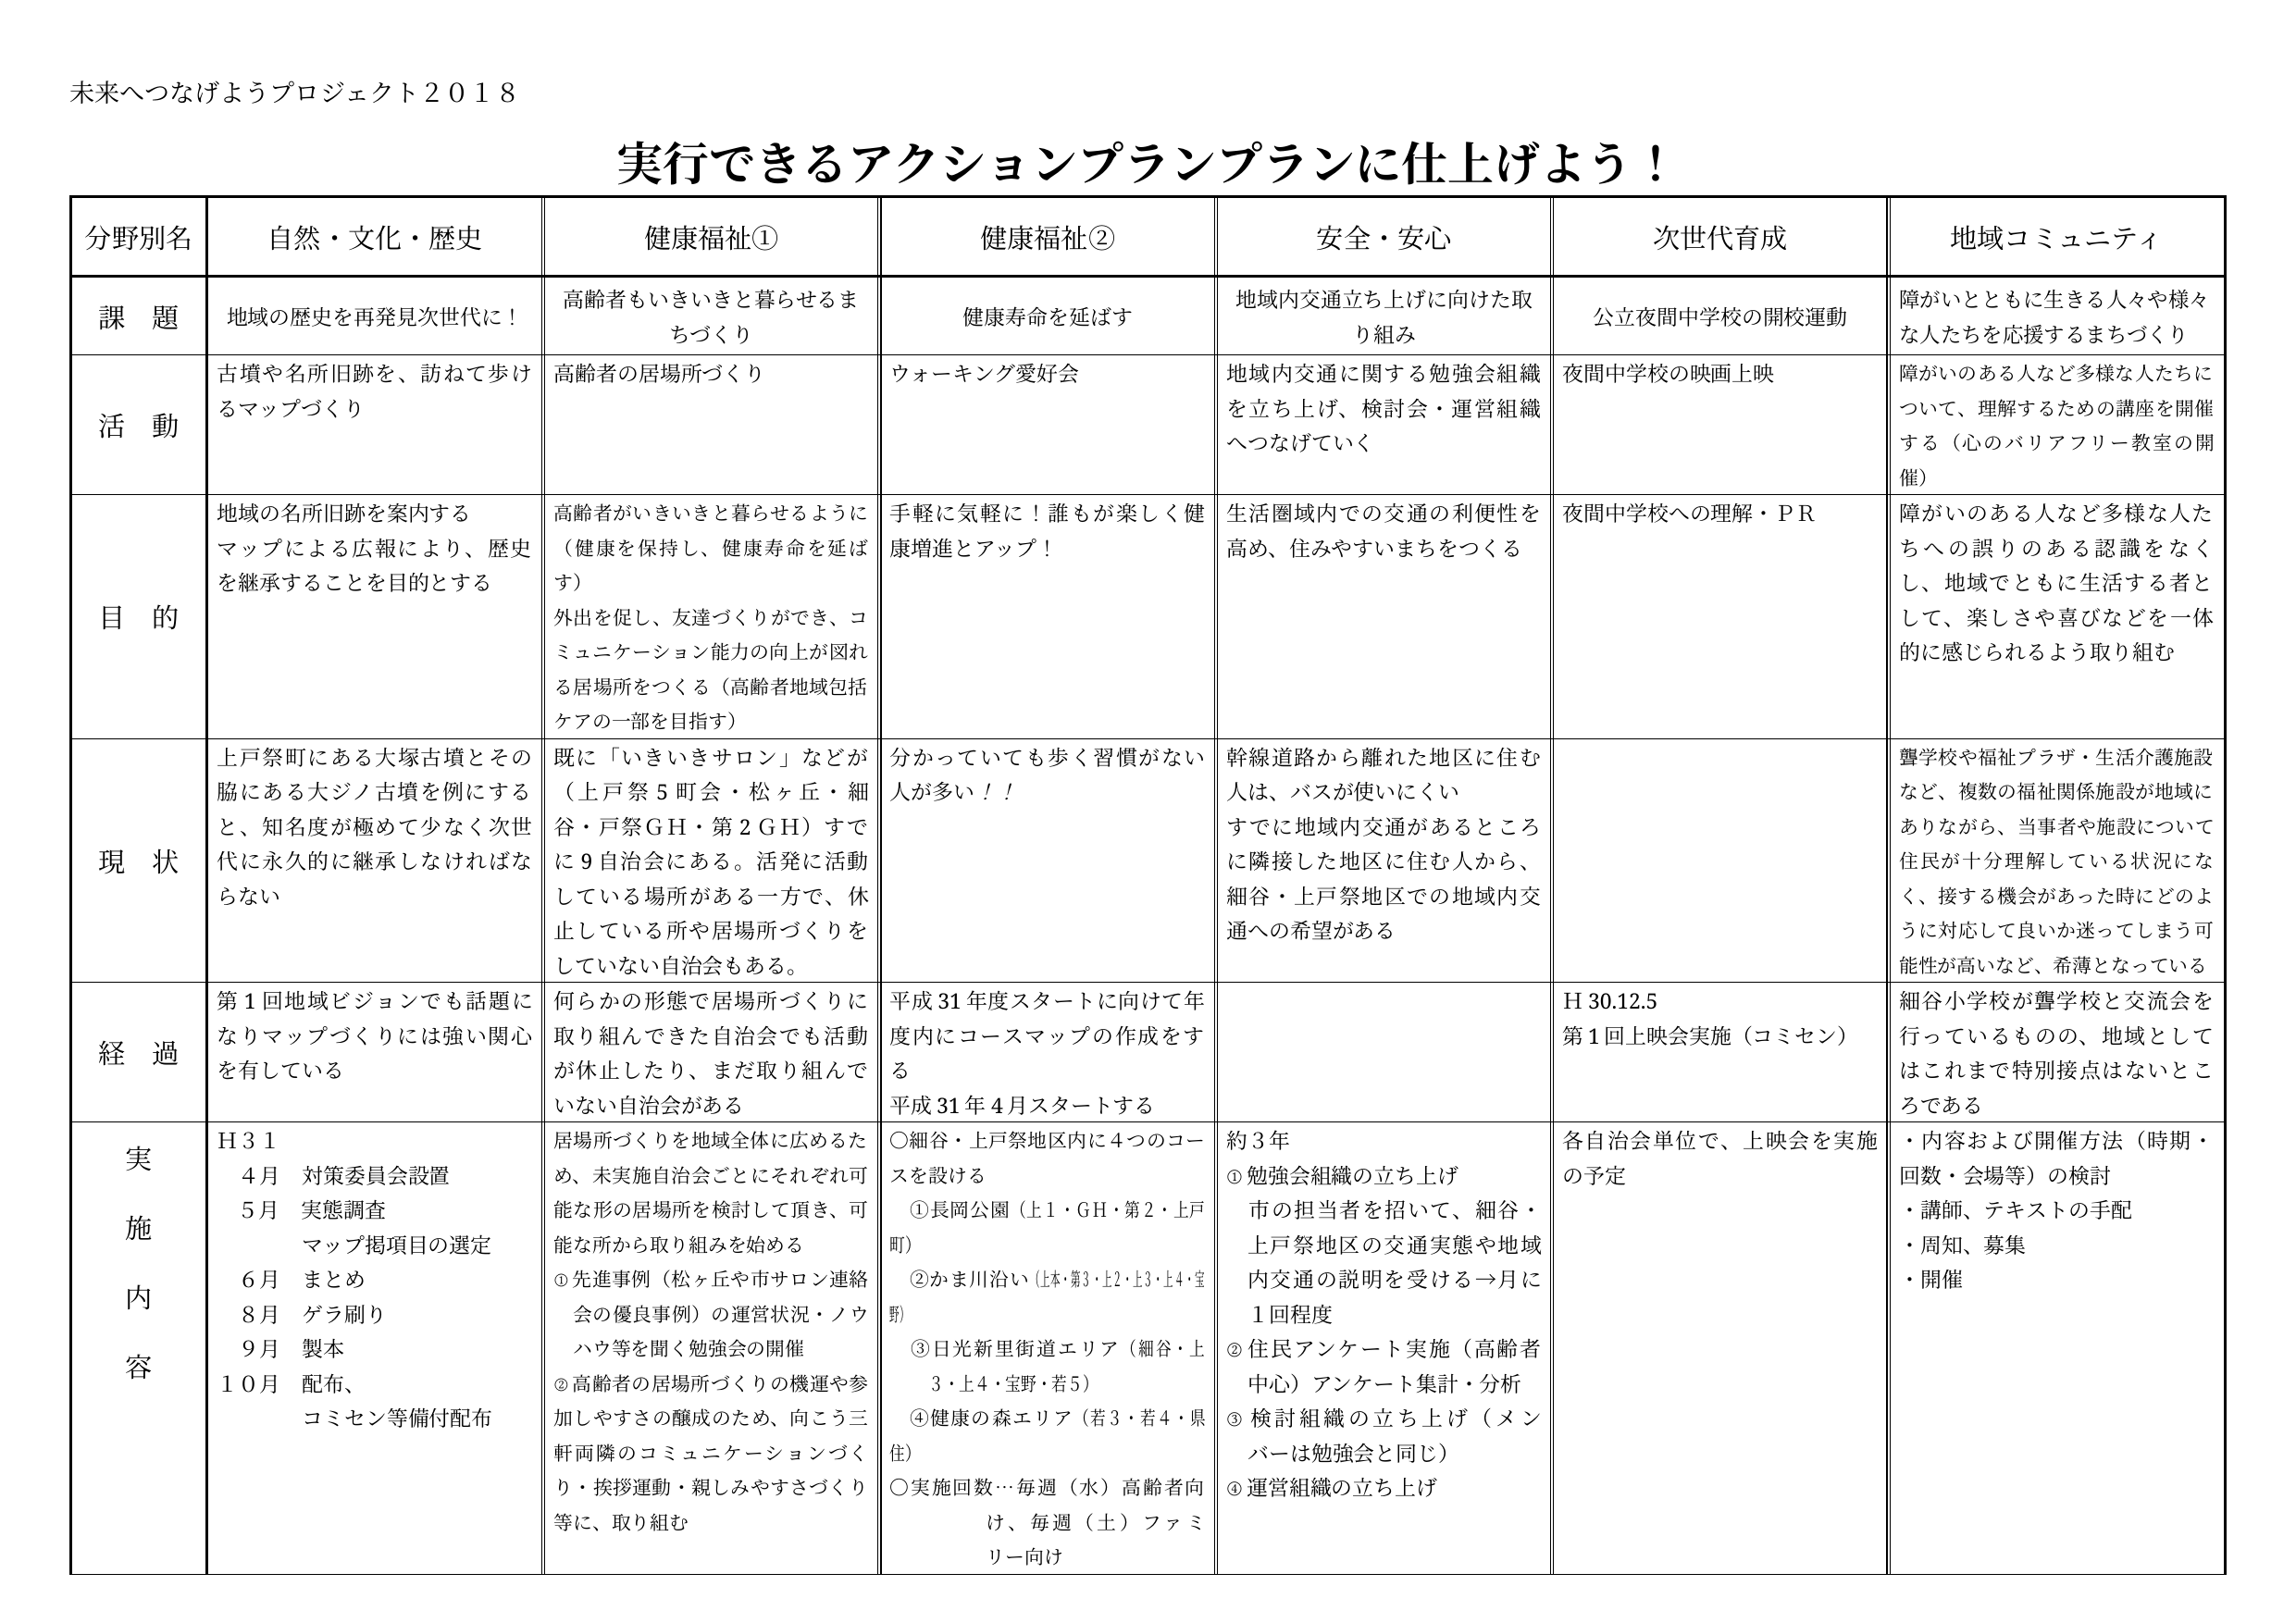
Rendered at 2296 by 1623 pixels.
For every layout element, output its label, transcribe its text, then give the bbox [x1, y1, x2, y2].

table_cell 地域の歴史を再発見次世代に！ [208, 278, 541, 354]
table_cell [882, 1122, 1214, 1574]
table_cell 高齢者の居場所づくり [545, 355, 877, 494]
table_cell 地域の名所旧跡を案内する マップによる広報により、歴史を継承することを目的とする [208, 495, 541, 737]
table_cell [1218, 1122, 1550, 1574]
table_cell [1554, 739, 1886, 982]
table_cell Ｈ30.12.5 第1回上映会実施（コミセン） [1554, 983, 1886, 1121]
table_cell 上戸祭町にある大塚古墳とその脇にある大ジノ古墳を例にすると、知名度が極めて少なく次世代に永久的に継承しなければならない [208, 739, 541, 982]
table_cell 分かっていても歩く習慣がない人が多い！！ [882, 739, 1214, 982]
table_cell 経 過 [72, 983, 205, 1121]
table_header 健康福祉① [545, 198, 877, 275]
table_cell 高齢者がいきいきと暮らせるように（健康を保持し、健康寿命を延ばす） 外出を促し、友達づくりができ、コミュニケーション能力の向上が図れる居場所をつくる（高齢者地域包括ケアの一部を目指す） [545, 495, 877, 737]
table_cell 既に「いきいきサロン」などが（上戸祭5町会・松ヶ丘・細谷・戸祭ＧＨ・第2ＧＨ）すでに9自治会にある。活発に活動している場所がある一方で、休止している所や居場所づくりをしていない自治会もある。 [545, 739, 877, 982]
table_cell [208, 1122, 541, 1574]
table_cell 目 的 [72, 495, 205, 737]
table_cell 実 施 内 容 [72, 1122, 205, 1574]
table_cell 現 状 [72, 739, 205, 982]
table_cell 公立夜間中学校の開校運動 [1554, 278, 1886, 354]
table_cell 障がいのある人など多様な人たちについて、理解するための講座を開催する（心のバリアフリー教室の開催） [1891, 355, 2224, 494]
text 未来へつなげようプロジェクト２０１８ [69, 56, 2226, 126]
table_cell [1891, 1122, 2224, 1574]
table_cell 第1回地域ビジョンでも話題になりマップづくりには強い関心を有している [208, 983, 541, 1121]
table_cell 生活圏域内での交通の利便性を高め、住みやすいまちをつくる [1218, 495, 1550, 737]
table_cell 障がいのある人など多様な人たちへの誤りのある認識をなくし、地域でともに生活する者として、楽しさや喜びなどを一体的に感じられるよう取り組む [1891, 495, 2224, 737]
table_cell 夜間中学校の映画上映 [1554, 355, 1886, 494]
table_header 地域コミュニティ [1891, 198, 2224, 275]
table_cell 手軽に気軽に！誰もが楽しく健康増進とアップ！ [882, 495, 1214, 737]
table_cell 細谷小学校が聾学校と交流会を行っているものの、地域としてはこれまで特別接点はないところである [1891, 983, 2224, 1121]
table_cell 課 題 [72, 278, 205, 354]
table_cell 平成31年度スタートに向けて年度内にコースマップの作成をする 平成31年 4月スタートする [882, 983, 1214, 1121]
table_cell 活 動 [72, 355, 205, 494]
table_header 安全・安心 [1218, 198, 1550, 275]
table_cell ウォーキング愛好会 [882, 355, 1214, 494]
table_cell 幹線道路から離れた地区に住む人は、バスが使いにくい すでに地域内交通があるところに隣接した地区に住む人から、細谷・上戸祭地区での地域内交通への希望がある [1218, 739, 1550, 982]
table_cell 障がいとともに生きる人々や様々な人たちを応援するまちづくり [1891, 278, 2224, 354]
table_cell 各自治会単位で、上映会を実施の予定 [1554, 1122, 1886, 1574]
table_cell 高齢者もいきいきと暮らせるまちづくり [545, 278, 877, 354]
table_cell 地域内交通に関する勉強会組織を立ち上げ、検討会・運営組織へつなげていく [1218, 355, 1550, 494]
table_cell 地域内交通立ち上げに向けた取り組み [1218, 278, 1550, 354]
table_cell 夜間中学校への理解・ＰＲ [1554, 495, 1886, 737]
text 実行できるアクションプランプランに仕上げよう！ [69, 126, 2226, 195]
table_header 分野別名 [72, 198, 205, 275]
table_cell 聾学校や福祉プラザ・生活介護施設など、複数の福祉関係施設が地域にありながら、当事者や施設について住民が十分理解している状況になく、接する機会があった時にどのように対応して良いか迷ってしまう可能性が高いなど、希薄となっている [1891, 739, 2224, 982]
table_cell [1218, 983, 1550, 1121]
table_cell 何らかの形態で居場所づくりに取り組んできた自治会でも活動が休止したり、まだ取り組んでいない自治会がある [545, 983, 877, 1121]
table_header 次世代育成 [1554, 198, 1886, 275]
table_header 自然・文化・歴史 [208, 198, 541, 275]
table_cell 古墳や名所旧跡を、訪ねて歩けるマップづくり [208, 355, 541, 494]
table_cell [545, 1122, 877, 1574]
table_header 健康福祉② [882, 198, 1214, 275]
table_cell 健康寿命を延ばす [882, 278, 1214, 354]
